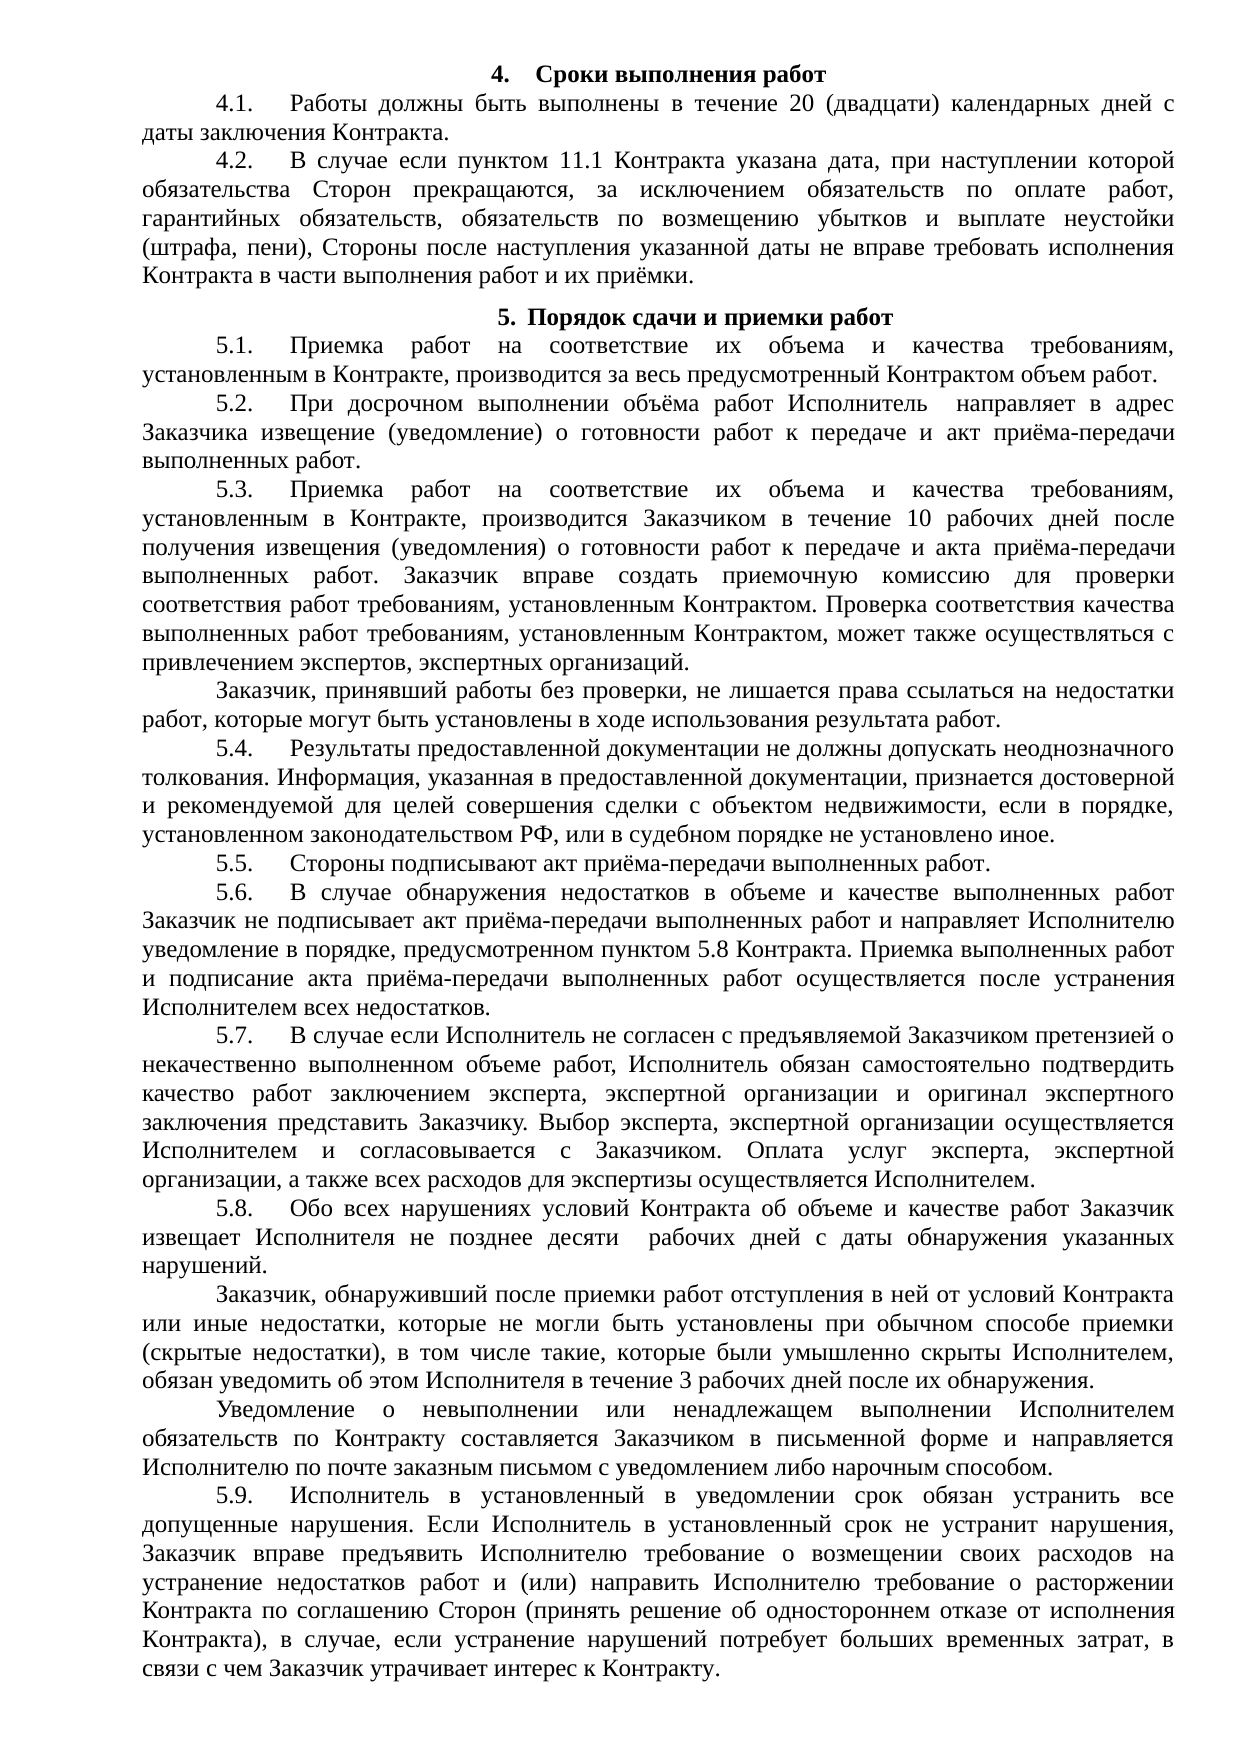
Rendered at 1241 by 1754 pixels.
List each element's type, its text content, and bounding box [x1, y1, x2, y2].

list Обо всех нарушениях условий Контракта об объеме и качестве работ Заказчик извещает Исполнителя не позднее десяти рабочих дней с даты обнаружения указанных нарушений. [142, 1193, 1175, 1279]
list Результаты предоставленной документации не должны допускать неоднозначного толкования. Информация, указанная в предоставленной документации, признается достоверной и рекомендуемой для целей совершения сделки с объектом недвижимости, если в порядке, установленном законодательством РФ, или в судебном порядке не установлено иное. [142, 733, 1175, 848]
list Сроки выполнения работ [142, 59, 1175, 88]
list Приемка работ на соответствие их объема и качества требованиям, установленным в Контракте, производится за весь предусмотренный Контрактом объем работ. [142, 330, 1175, 388]
text Уведомление о невыполнении или ненадлежащем выполнении Исполнителем обязательств по Контракту составляется Заказчиком в письменной форме и направляется Исполнителю по почте заказным письмом с уведомлением либо нарочным способом. [142, 1394, 1175, 1480]
list Исполнитель в установленный в уведомлении срок обязан устранить все допущенные нарушения. Если Исполнитель в установленный срок не устранит нарушения, Заказчик вправе предъявить Исполнителю требование о возмещении своих расходов на устранение недостатков работ и (или) направить Исполнителю требование о расторжении Контракта по соглашению Сторон (принять решение об одностороннем отказе от исполнения Контракта), в случае, если устранение нарушений потребует больших временных затрат, в связи с чем Заказчик утрачивает интерес к Контракту. [142, 1480, 1175, 1682]
list Работы должны быть выполнены в течение 20 (двадцати) календарных дней с даты заключения Контракта. [142, 88, 1175, 145]
list В случае если пунктом 11.1 Контракта указана дата, при наступлении которой обязательства Сторон прекращаются, за исключением обязательств по оплате работ, гарантийных обязательств, обязательств по возмещению убытков и выплате неустойки (штрафа, пени), Стороны после наступления указанной даты не вправе требовать исполнения Контракта в части выполнения работ и их приёмки. [142, 145, 1175, 289]
text Заказчик, принявший работы без проверки, не лишается права ссылаться на недостатки работ, которые могут быть установлены в ходе использования результата работ. [142, 675, 1175, 733]
list Стороны подписывают акт приёма-передачи выполненных работ. [142, 848, 1175, 877]
list В случае если Исполнитель не согласен с предъявляемой Заказчиком претензией о некачественно выполненном объеме работ, Исполнитель обязан самостоятельно подтвердить качество работ заключением эксперта, экспертной организации и оригинал экспертного заключения представить Заказчику. Выбор эксперта, экспертной организации осуществляется Исполнителем и согласовывается с Заказчиком. Оплата услуг эксперта, экспертной организации, а также всех расходов для экспертизы осуществляется Исполнителем. [142, 1020, 1175, 1193]
list В случае обнаружения недостатков в объеме и качестве выполненных работ Заказчик не подписывает акт приёма-передачи выполненных работ и направляет Исполнителю уведомление в порядке, предусмотренном пунктом 5.8 Контракта. Приемка выполненных работ и подписание акта приёма-передачи выполненных работ осуществляется после устранения Исполнителем всех недостатков. [142, 877, 1175, 1020]
text Заказчик, обнаруживший после приемки работ отступления в ней от условий Контракта или иные недостатки, которые не могли быть установлены при обычном способе приемки (скрытые недостатки), в том числе такие, которые были умышленно скрыты Исполнителем, обязан уведомить об этом Исполнителя в течение 3 рабочих дней после их обнаружения. [142, 1279, 1175, 1394]
list Приемка работ на соответствие их объема и качества требованиям, установленным в Контракте, производится Заказчиком в течение 10 рабочих дней после получения извещения (уведомления) о готовности работ к передаче и акта приёма-передачи выполненных работ. Заказчик вправе создать приемочную комиссию для проверки соответствия работ требованиям, установленным Контрактом. Проверка соответствия качества выполненных работ требованиям, установленным Контрактом, может также осуществляться с привлечением экспертов, экспертных организаций. [142, 474, 1175, 675]
list При досрочном выполнении объёма работ Исполнитель направляет в адрес Заказчика извещение (уведомление) о готовности работ к передаче и акт приёма-передачи выполненных работ. [142, 388, 1175, 474]
list Порядок сдачи и приемки работ [142, 302, 1175, 330]
